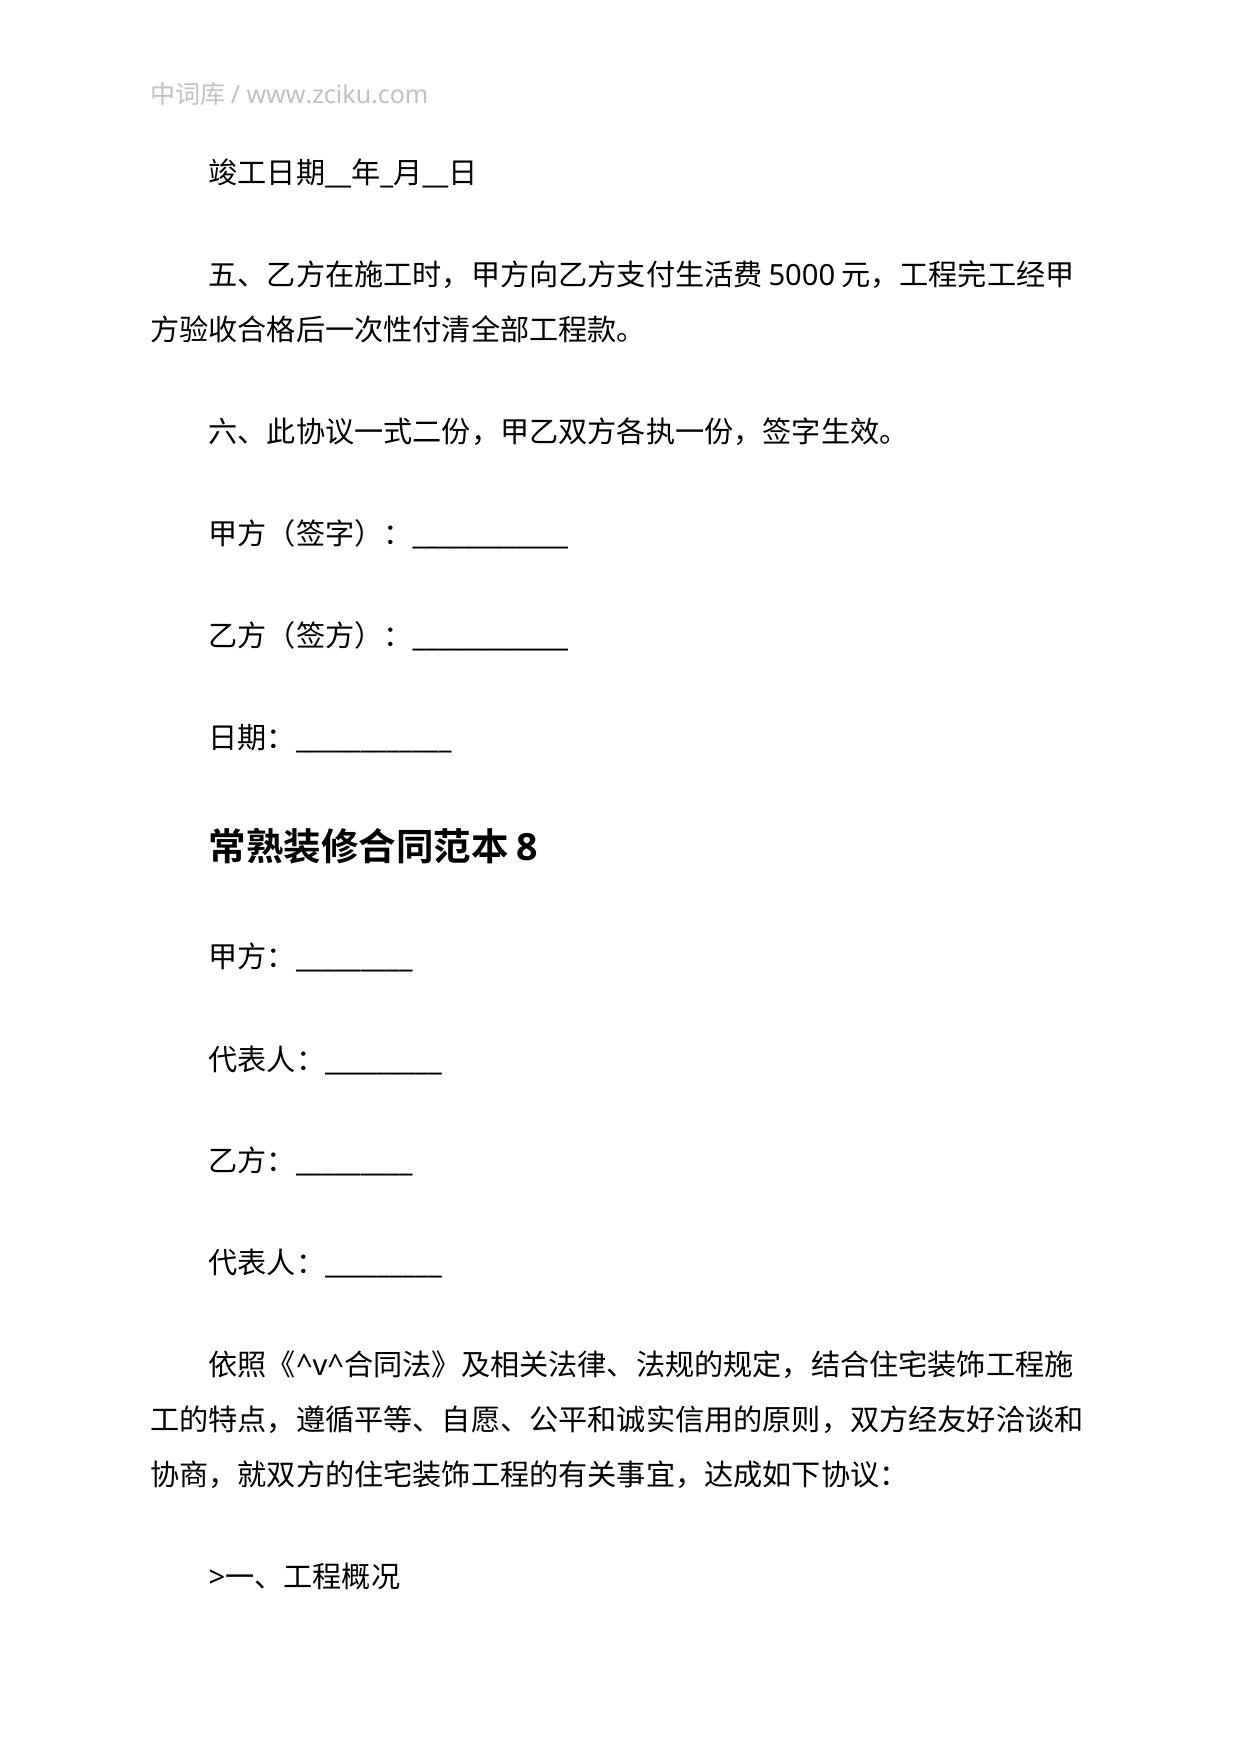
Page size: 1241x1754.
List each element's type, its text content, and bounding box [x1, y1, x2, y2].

text 甲方：_________ [150, 934, 1090, 976]
text 甲方（签字）：____________ [150, 511, 1090, 553]
text 常熟装修合同范本8 [150, 816, 1090, 871]
text 依照《^v^合同法》及相关法律、法规的规定，结合住宅装饰工程施工的特点，遵循平等、自愿、公平和诚实信用的原则，双方经友好洽谈和协商，就双方的住宅装饰工程的有关事宜，达成如下协议： [150, 1342, 1090, 1494]
text 代表人：_________ [150, 1240, 1090, 1282]
text 六、此协议一式二份，甲乙双方各执一份，签字生效。 [150, 409, 1090, 451]
text >一、工程概况 [150, 1554, 1090, 1596]
text 五、乙方在施工时，甲方向乙方支付生活费5000元，工程完工经甲方验收合格后一次性付清全部工程款。 [150, 252, 1090, 349]
text 竣工日期__年_月__日 [150, 150, 1090, 192]
text 日期：____________ [150, 714, 1090, 757]
text 代表人：_________ [150, 1036, 1090, 1078]
text 乙方（签方）：____________ [150, 612, 1090, 655]
text 乙方：_________ [150, 1138, 1090, 1180]
